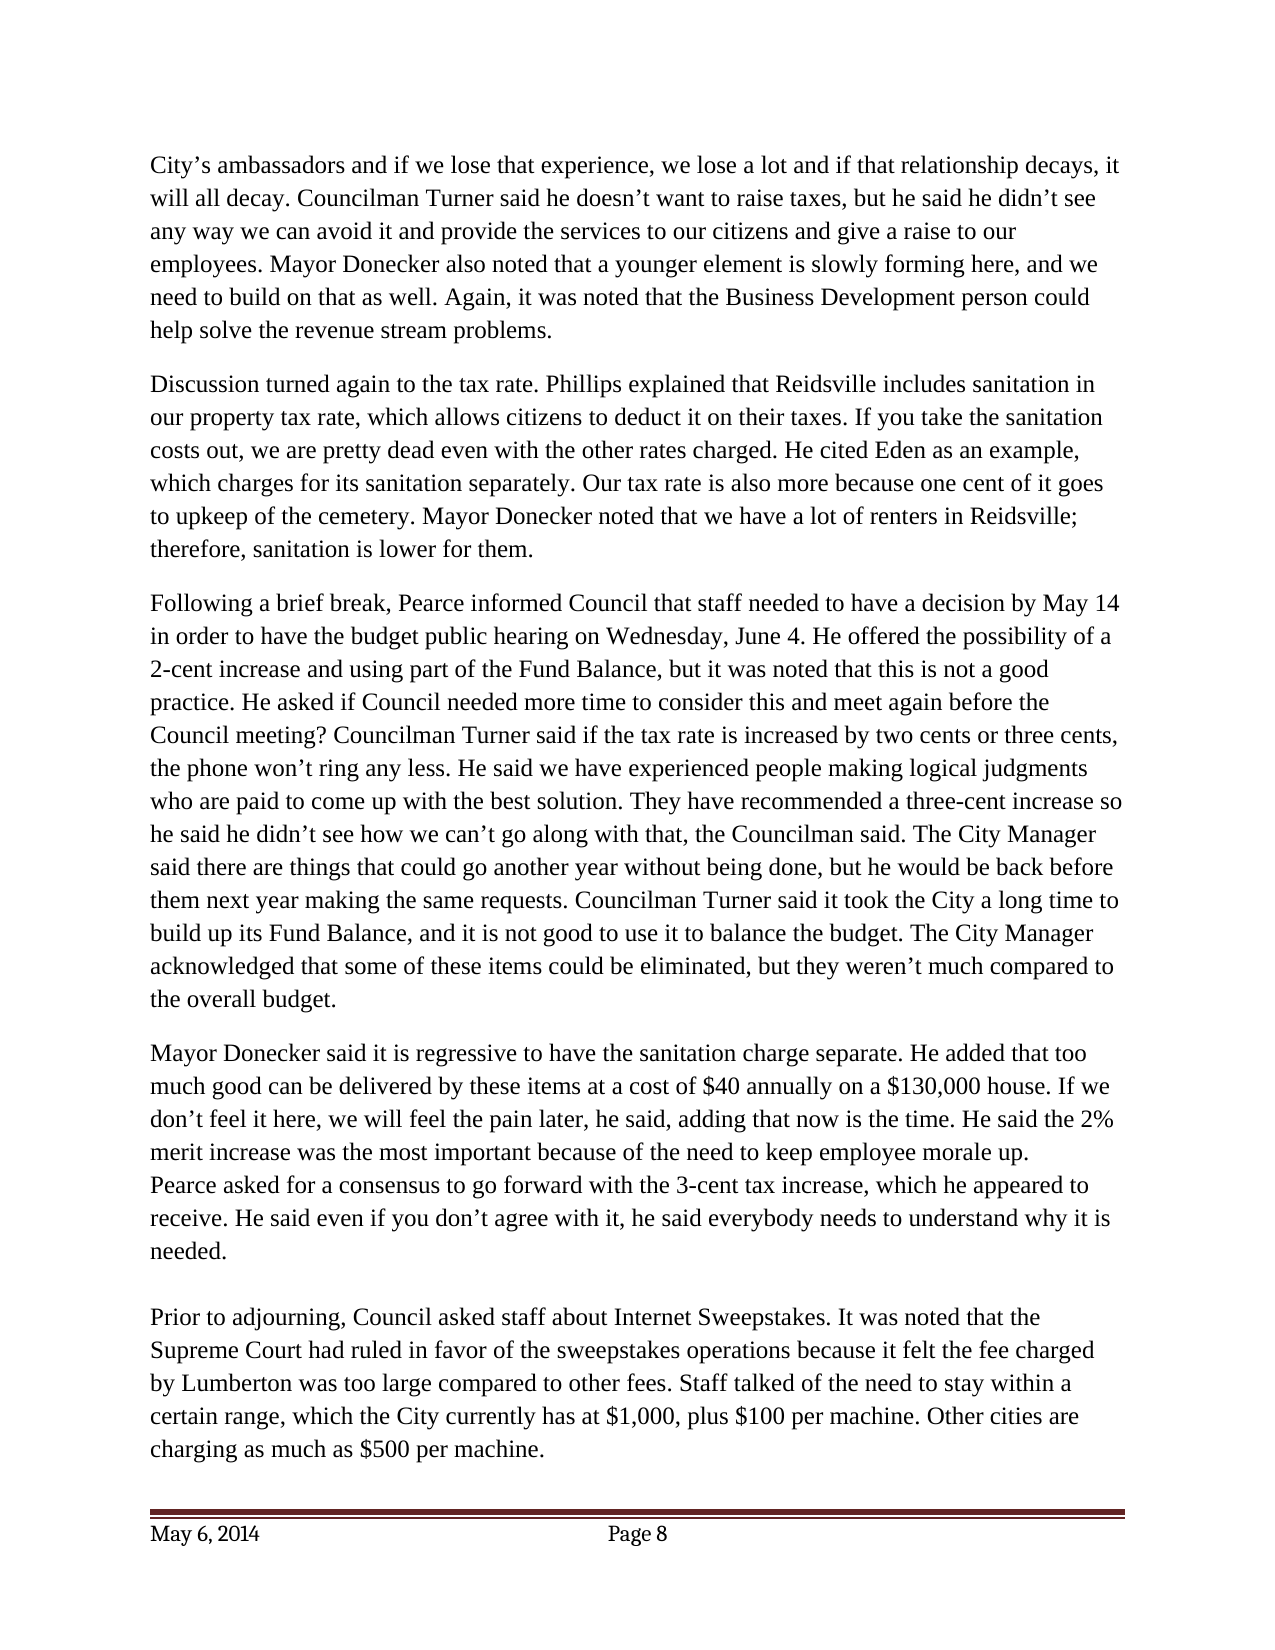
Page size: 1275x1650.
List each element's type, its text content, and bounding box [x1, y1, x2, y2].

text Prior to adjourning, Council asked staff about Internet Sweepstakes. It was noted that the Supreme Court had ruled in favor of the sweepstakes operations because it felt the fee charged by Lumberton was too large compared to other fees. Staff talked of the need to stay within a certain range, which the City currently has at $1,000, plus $100 per machine. Other cities are charging as much as $500 per machine. [150, 1302, 1125, 1463]
text Mayor Donecker said it is regressive to have the sanitation charge separate. He added that too much good can be delivered by these items at a cost of $40 annually on a $130,000 house. If we don’t feel it here, we will feel the pain later, he said, adding that now is the time. He said the 2% merit increase was the most important because of the need to keep employee morale up. [150, 1038, 1125, 1166]
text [150, 150, 1125, 344]
text Following a brief break, Pearce informed Council that staff needed to have a decision by May 14 in order to have the budget public hearing on Wednesday, June 4. He offered the possibility of a 2-cent increase and using part of the Fund Balance, but it was noted that this is not a good practice. He asked if Council needed more time to consider this and meet again before the Council meeting? Councilman Turner said if the tax rate is increased by two cents or three cents, the phone won’t ring any less. He said we have experienced people making logical judgments who are paid to come up with the best solution. They have recommended a three-cent increase so he said he didn’t see how we can’t go along with that, the Councilman said. The City Manager said there are things that could go another year without being done, but he would be back before them next year making the same requests. Councilman Turner said it took the City a long time to build up its Fund Balance, and it is not good to use it to balance the budget. The City Manager acknowledged that some of these items could be eliminated, but they weren’t much compared to the overall budget. [150, 588, 1125, 1013]
text Discussion turned again to the tax rate. Phillips explained that Reidsville includes sanitation in our property tax rate, which allows citizens to deduct it on their taxes. If you take the sanitation costs out, we are pretty dead even with the other rates charged. He cited Eden as an example, which charges for its sanitation separately. Our tax rate is also more because one cent of it goes to upkeep of the cemetery. Mayor Donecker noted that we have a lot of renters in Reidsville; therefore, sanitation is lower for them. [150, 369, 1125, 563]
text Pearce asked for a consensus to go forward with the 3-cent tax increase, which he appeared to receive. He said even if you don’t agree with it, he said everybody needs to understand why it is needed. [150, 1170, 1125, 1265]
